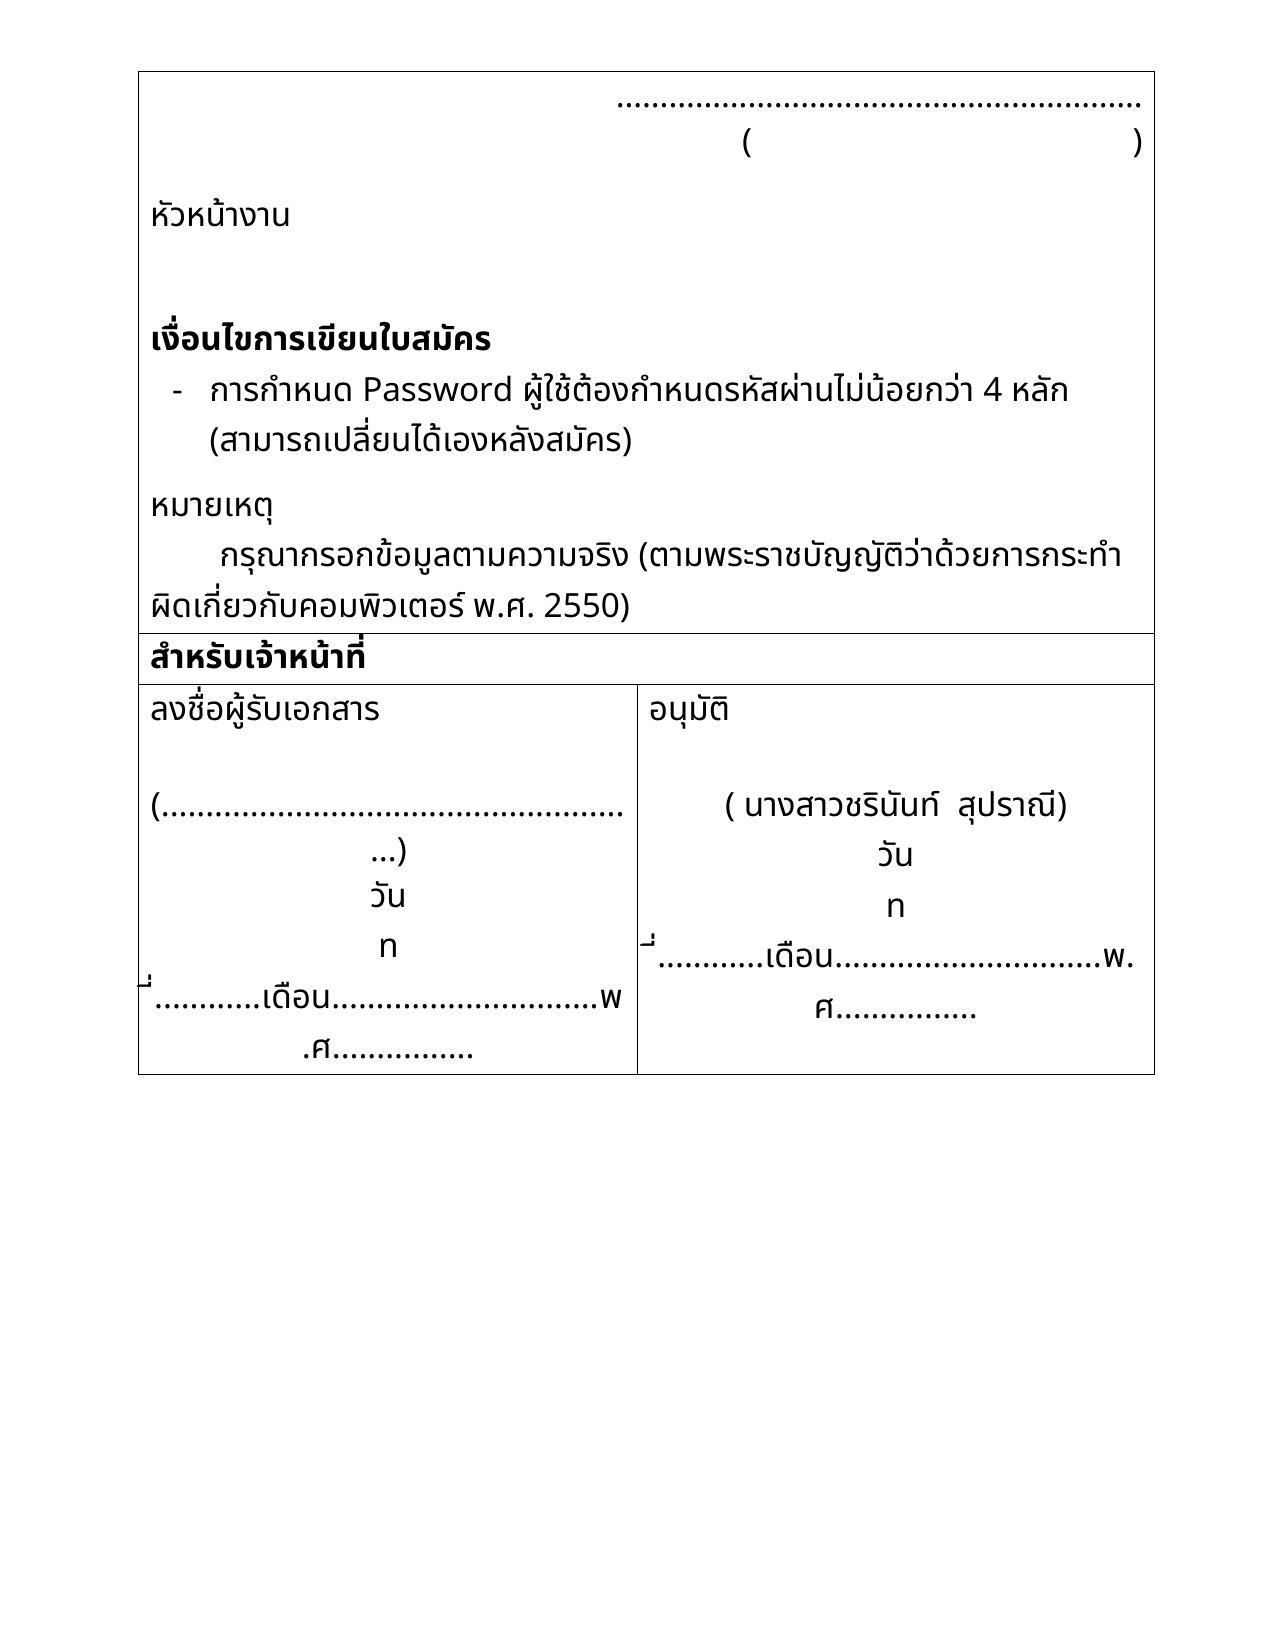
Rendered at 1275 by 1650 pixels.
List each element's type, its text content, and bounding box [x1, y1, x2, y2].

table_cell ลงชื่อผู้รับเอกสาร (.......................................................) วันที่............เดือน..............................พ.ศ................ [139, 685, 637, 1074]
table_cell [139, 72, 1154, 632]
table_cell สำหรับเจ้าหน้าที่ [139, 634, 1154, 684]
table_cell อนุมัติ ( นางสาวชรินันท์ สุปราณี) วันที่............เดือน..............................พ.ศ................ [638, 685, 1154, 1074]
